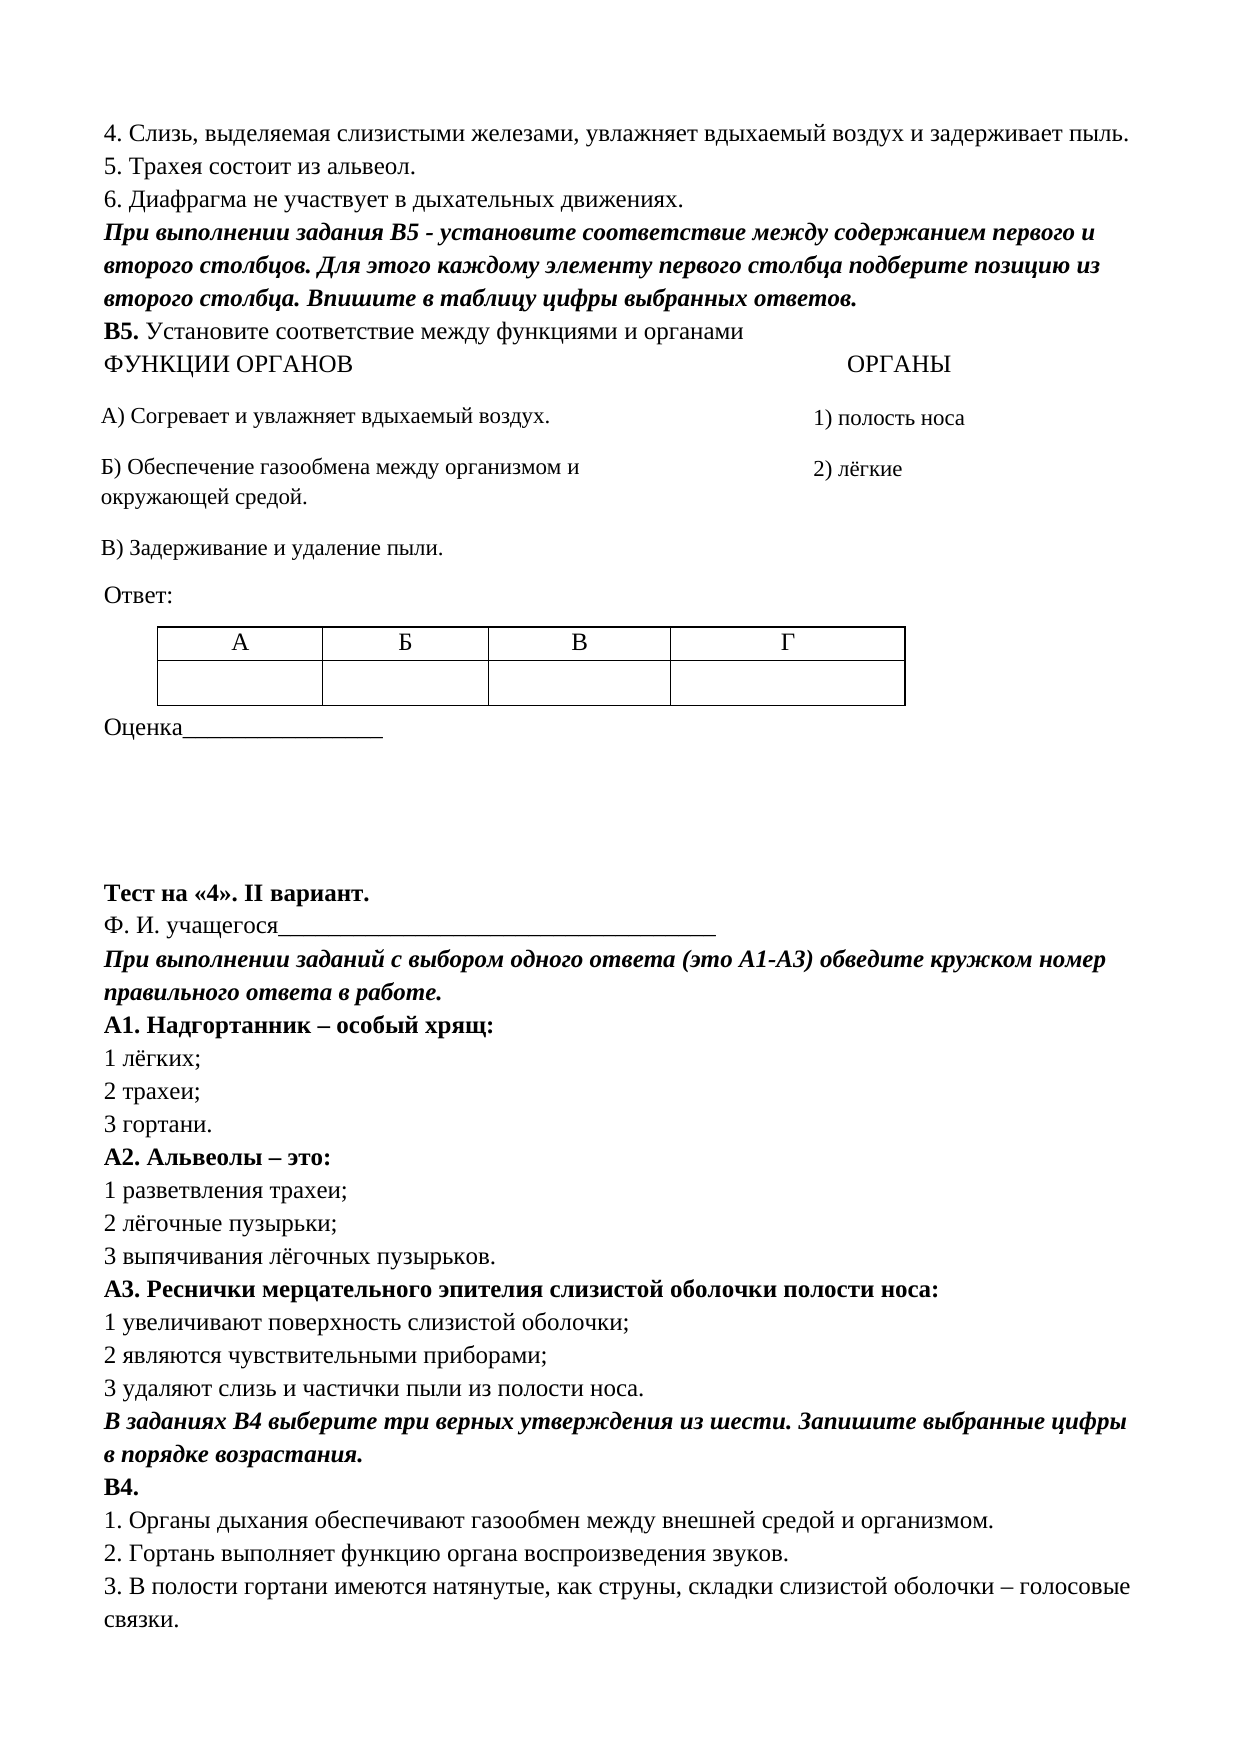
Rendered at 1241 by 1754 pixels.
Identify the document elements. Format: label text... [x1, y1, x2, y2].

text 2 трахеи; [103, 1076, 1137, 1104]
text В заданиях В4 выберите три верных утверждения из шести. Запишите выбранные цифры в порядке возрастания. [103, 1406, 1137, 1468]
text 3 выпячивания лёгочных пузырьков. [103, 1241, 1137, 1269]
text Ф. И. учащегося___________________________________ [103, 911, 1137, 939]
text 3 удаляют слизь и частички пыли из полости носа. [103, 1373, 1137, 1402]
text 1. Органы дыхания обеспечивают газообмен между внешней средой и организмом. [103, 1505, 1137, 1534]
text А2. Альвеолы – это: [103, 1142, 1137, 1171]
text 5. Трахея состоит из альвеол. [103, 151, 1137, 180]
table_cell [158, 661, 322, 704]
text 1 лёгких; [103, 1043, 1137, 1071]
text В4. [103, 1472, 1137, 1501]
table_header Г [671, 628, 904, 660]
text 6. Диафрагма не участвует в дыхательных движениях. [103, 184, 1137, 213]
text 2 лёгочные пузырьки; [103, 1208, 1137, 1237]
table_cell [489, 661, 670, 704]
text 1 разветвления трахеи; [103, 1175, 1137, 1203]
text 1 увеличивают поверхность слизистой оболочки; [103, 1307, 1137, 1336]
text Тест на «4». II вариант. [103, 878, 1137, 906]
table_cell [671, 661, 904, 704]
text 3. В полости гортани имеются натянутые, как струны, складки слизистой оболочки – голосовые связки. [103, 1571, 1137, 1633]
table_header А [158, 628, 322, 660]
text А3. Реснички мерцательного эпителия слизистой оболочки полости носа: [103, 1274, 1137, 1303]
text Ответ: [103, 580, 1137, 609]
table_header Б [323, 628, 488, 660]
text 3 гортани. [103, 1109, 1137, 1137]
text А1. Надгортанник – особый хрящ: [103, 1010, 1137, 1038]
table_cell [323, 661, 488, 704]
text В5. Установите соответствие между функциями и органами [103, 316, 1137, 345]
text 2 являются чувствительными приборами; [103, 1340, 1137, 1369]
text 4. Слизь, выделяемая слизистыми железами, увлажняет вдыхаемый воздух и задерживает пыль. [103, 118, 1137, 147]
text 2. Гортань выполняет функцию органа воспроизведения звуков. [103, 1538, 1137, 1567]
text ФУНКЦИИ ОРГАНОВ ОРГАНЫ [103, 349, 1137, 378]
text При выполнении задания В5 - установите соответствие между содержанием первого и второго столбцов. Для этого каждому элементу первого столбца подберите позицию из второго столбца. Впишите в таблицу цифры выбранных ответов. [103, 217, 1137, 312]
table_header В [489, 628, 670, 660]
text Оценка________________ [103, 712, 1137, 741]
text При выполнении заданий с выбором одного ответа (это А1-А3) обведите кружком номер правильного ответа в работе. [103, 944, 1137, 1005]
